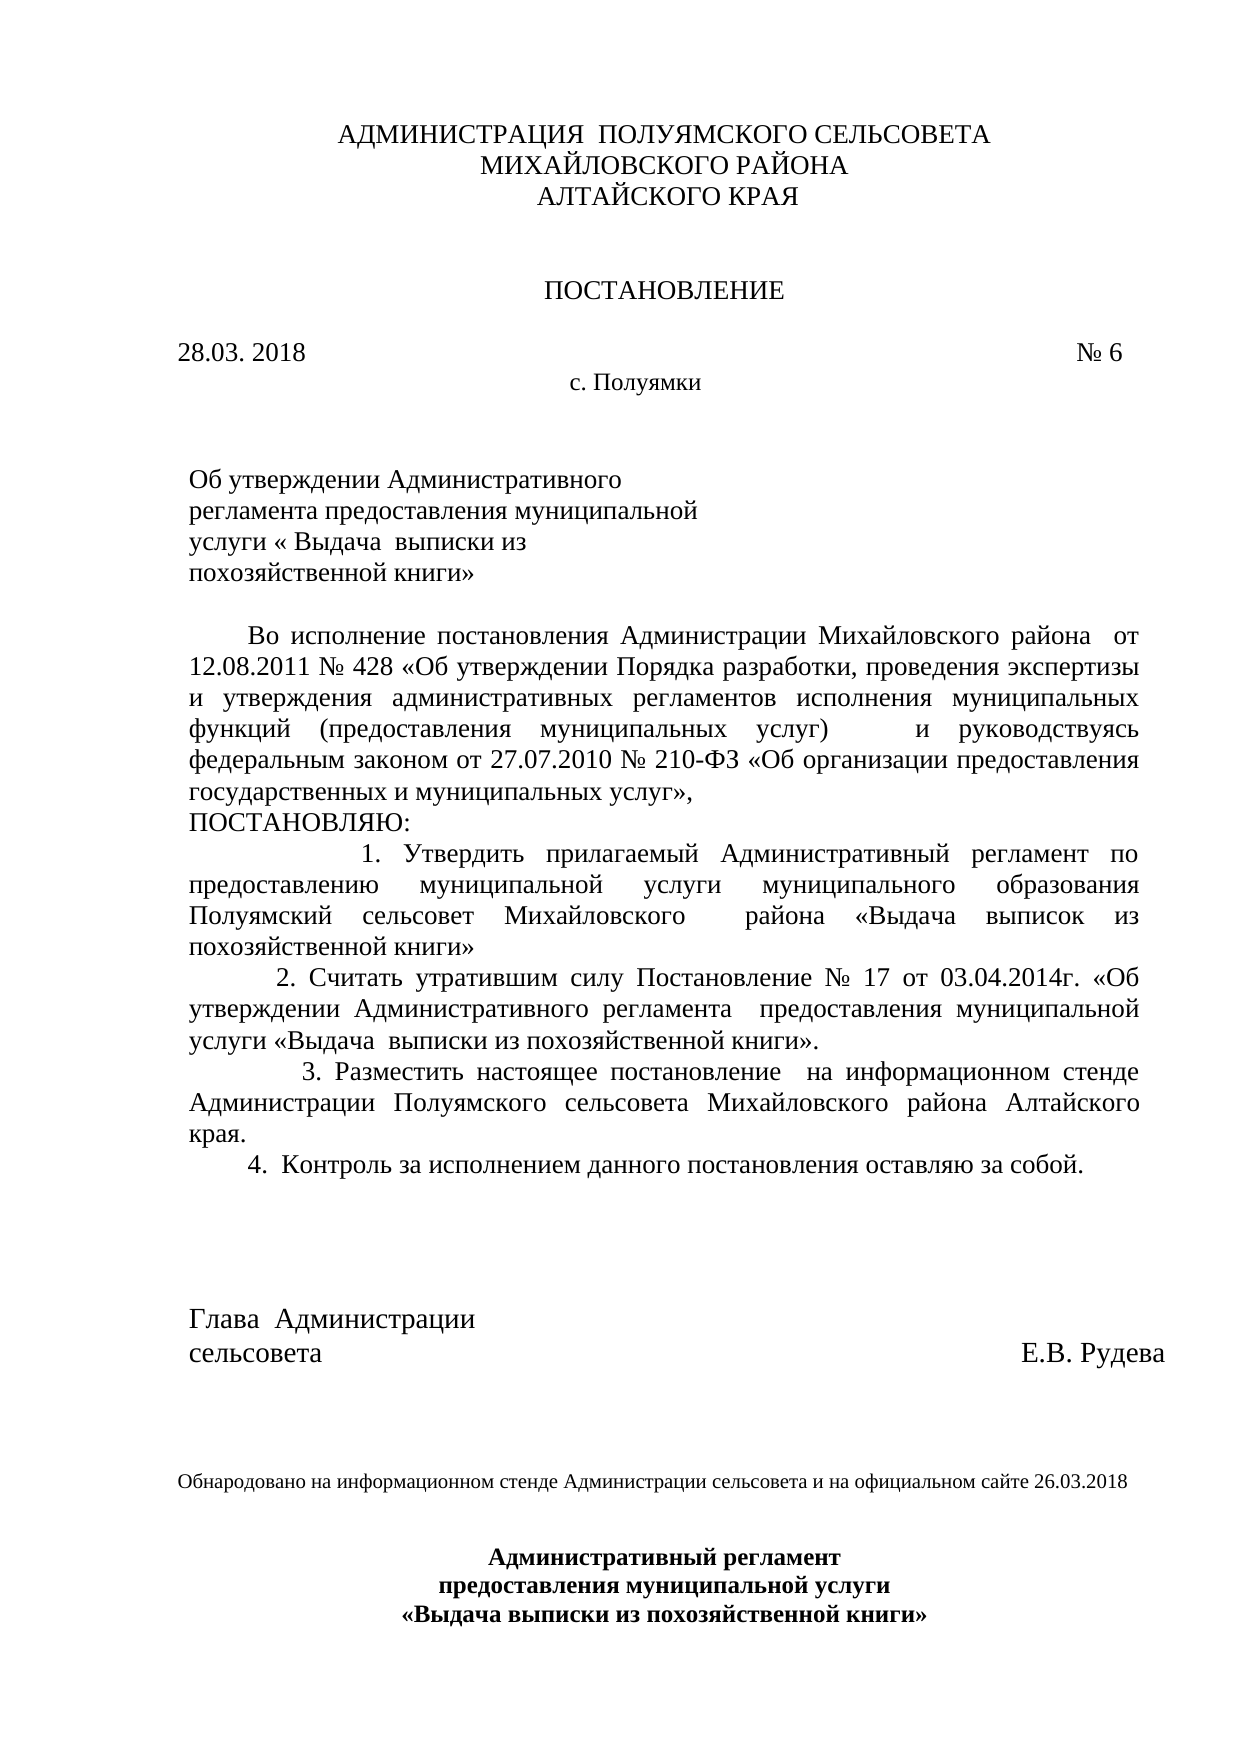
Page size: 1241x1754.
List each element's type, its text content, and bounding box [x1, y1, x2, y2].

text МИХАЙЛОВСКОГО РАЙОНА [177, 149, 1152, 180]
text «Выдача выписки из похозяйственной книги» [177, 1599, 1152, 1628]
table_header Глава Администрации сельсовета [177, 1302, 700, 1369]
text Обнародовано на информационном стенде Администрации сельсовета и на официальном сайте 26.03.2018 [177, 1469, 1152, 1493]
text 28.03. 2018 № 6 [177, 336, 1152, 367]
text Административный регламент [177, 1542, 1152, 1570]
text с. Полуямки [177, 367, 1152, 396]
text АЛТАЙСКОГО КРАЯ [177, 180, 1152, 212]
text предоставления муниципальной услуги [177, 1570, 1152, 1599]
text ПОСТАНОВЛЕНИЕ [177, 274, 1152, 305]
table_header [166, 463, 1163, 1273]
text АДМИНИСТРАЦИЯ ПОЛУЯМСКОГО СЕЛЬСОВЕТА [177, 118, 1152, 149]
table_header Е.В. Рудева [700, 1302, 1178, 1369]
